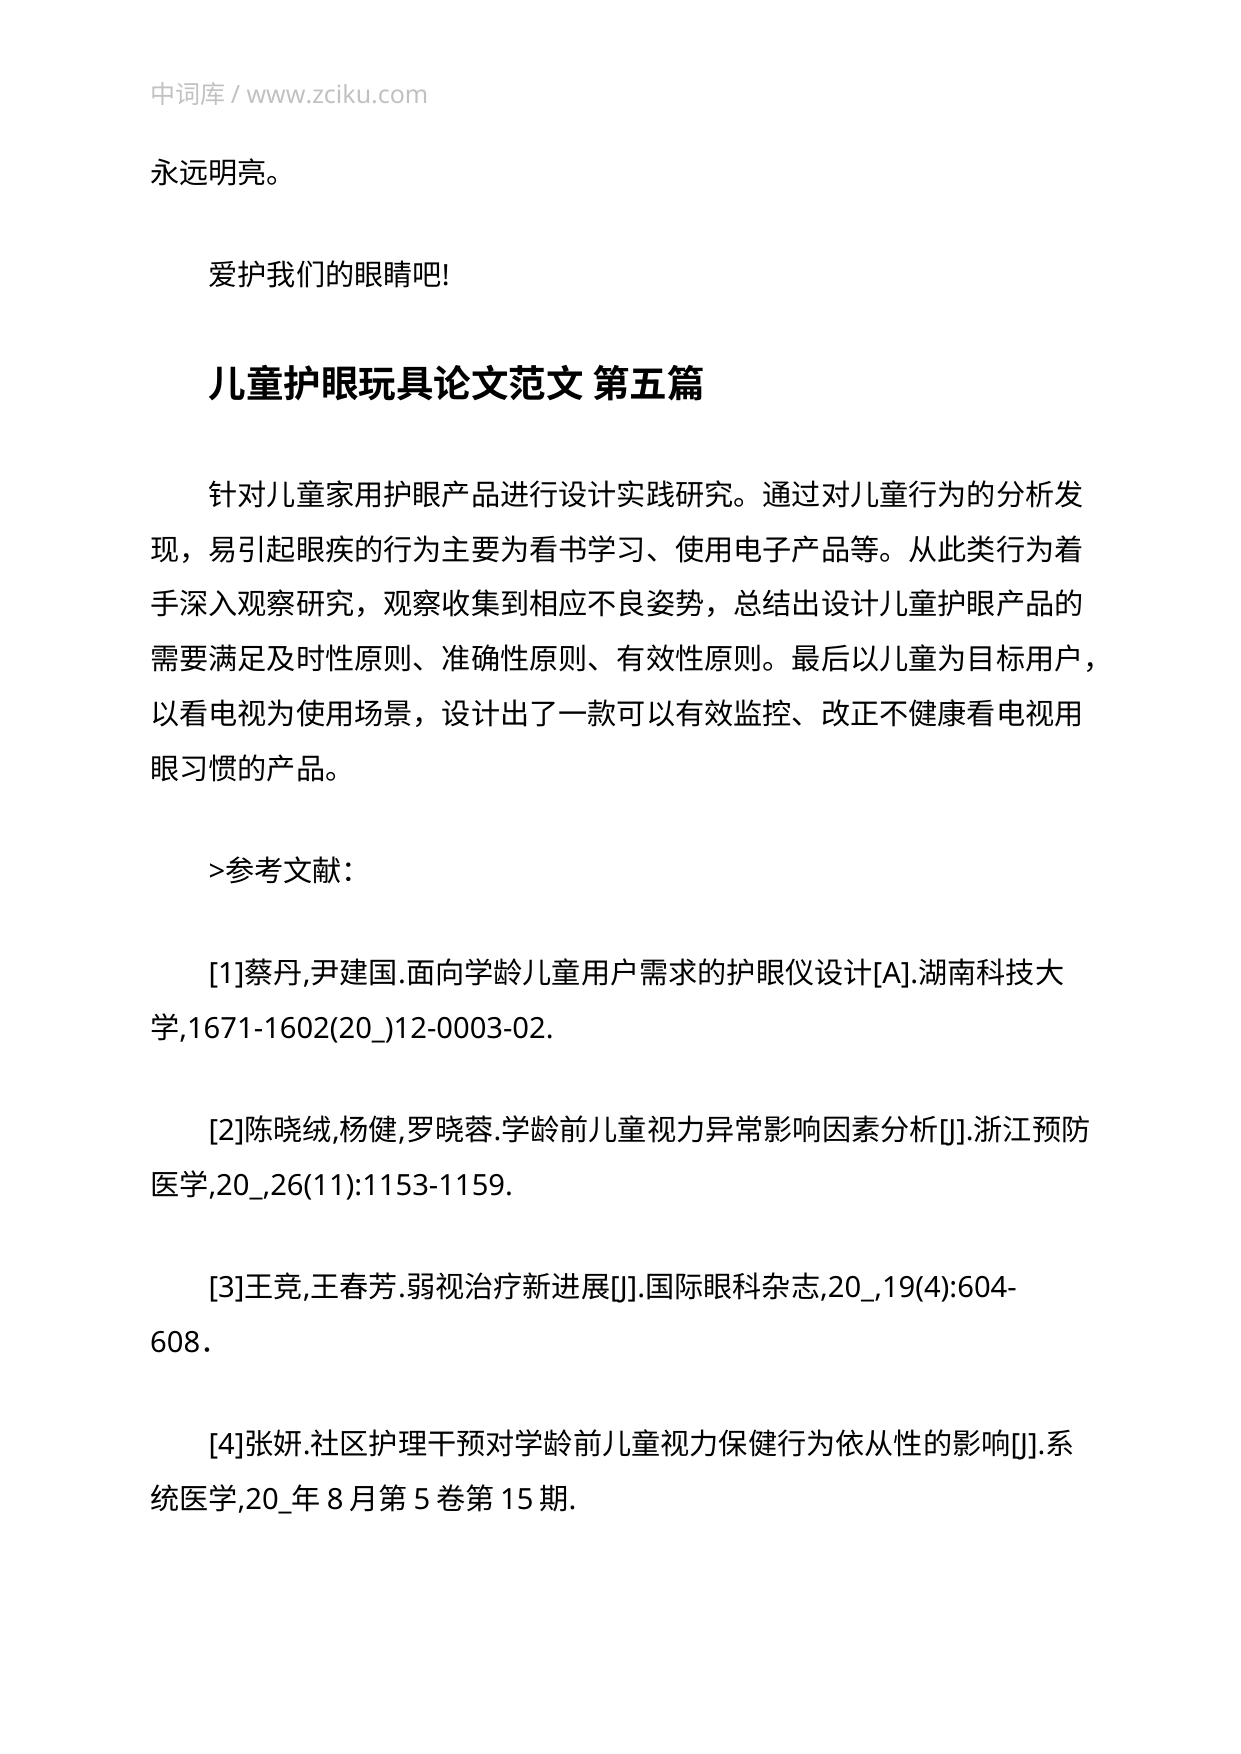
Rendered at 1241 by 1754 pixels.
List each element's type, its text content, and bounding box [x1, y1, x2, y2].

text [2]陈晓绒,杨健,罗晓蓉.学龄前儿童视力异常影响因素分析[J].浙江预防医学,20_,26(11):1153-1159. [150, 1106, 1090, 1204]
text 爱护我们的眼睛吧! [150, 252, 1090, 294]
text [150, 150, 1090, 192]
text [4]张妍.社区护理干预对学龄前儿童视力保健行为依从性的影响[J].系统医学,20_年8月第5卷第15期. [150, 1420, 1090, 1518]
text [1]蔡丹,尹建国.面向学龄儿童用户需求的护眼仪设计[A].湖南科技大学,1671-1602(20_)12-0003-02. [150, 949, 1090, 1047]
text 针对儿童家用护眼产品进行设计实践研究。通过对儿童行为的分析发现，易引起眼疾的行为主要为看书学习、使用电子产品等。从此类行为着手深入观察研究，观察收集到相应不良姿势，总结出设计儿童护眼产品的需要满足及时性原则、准确性原则、有效性原则。最后以儿童为目标用户，以看电视为使用场景，设计出了一款可以有效监控、改正不健康看电视用眼习惯的产品。 [150, 471, 1090, 788]
text >参考文献： [150, 847, 1090, 890]
text [3]王竞,王春芳.弱视治疗新进展[J].国际眼科杂志,20_,19(4):604-608． [150, 1263, 1090, 1361]
text 儿童护眼玩具论文范文 第五篇 [150, 354, 1090, 408]
